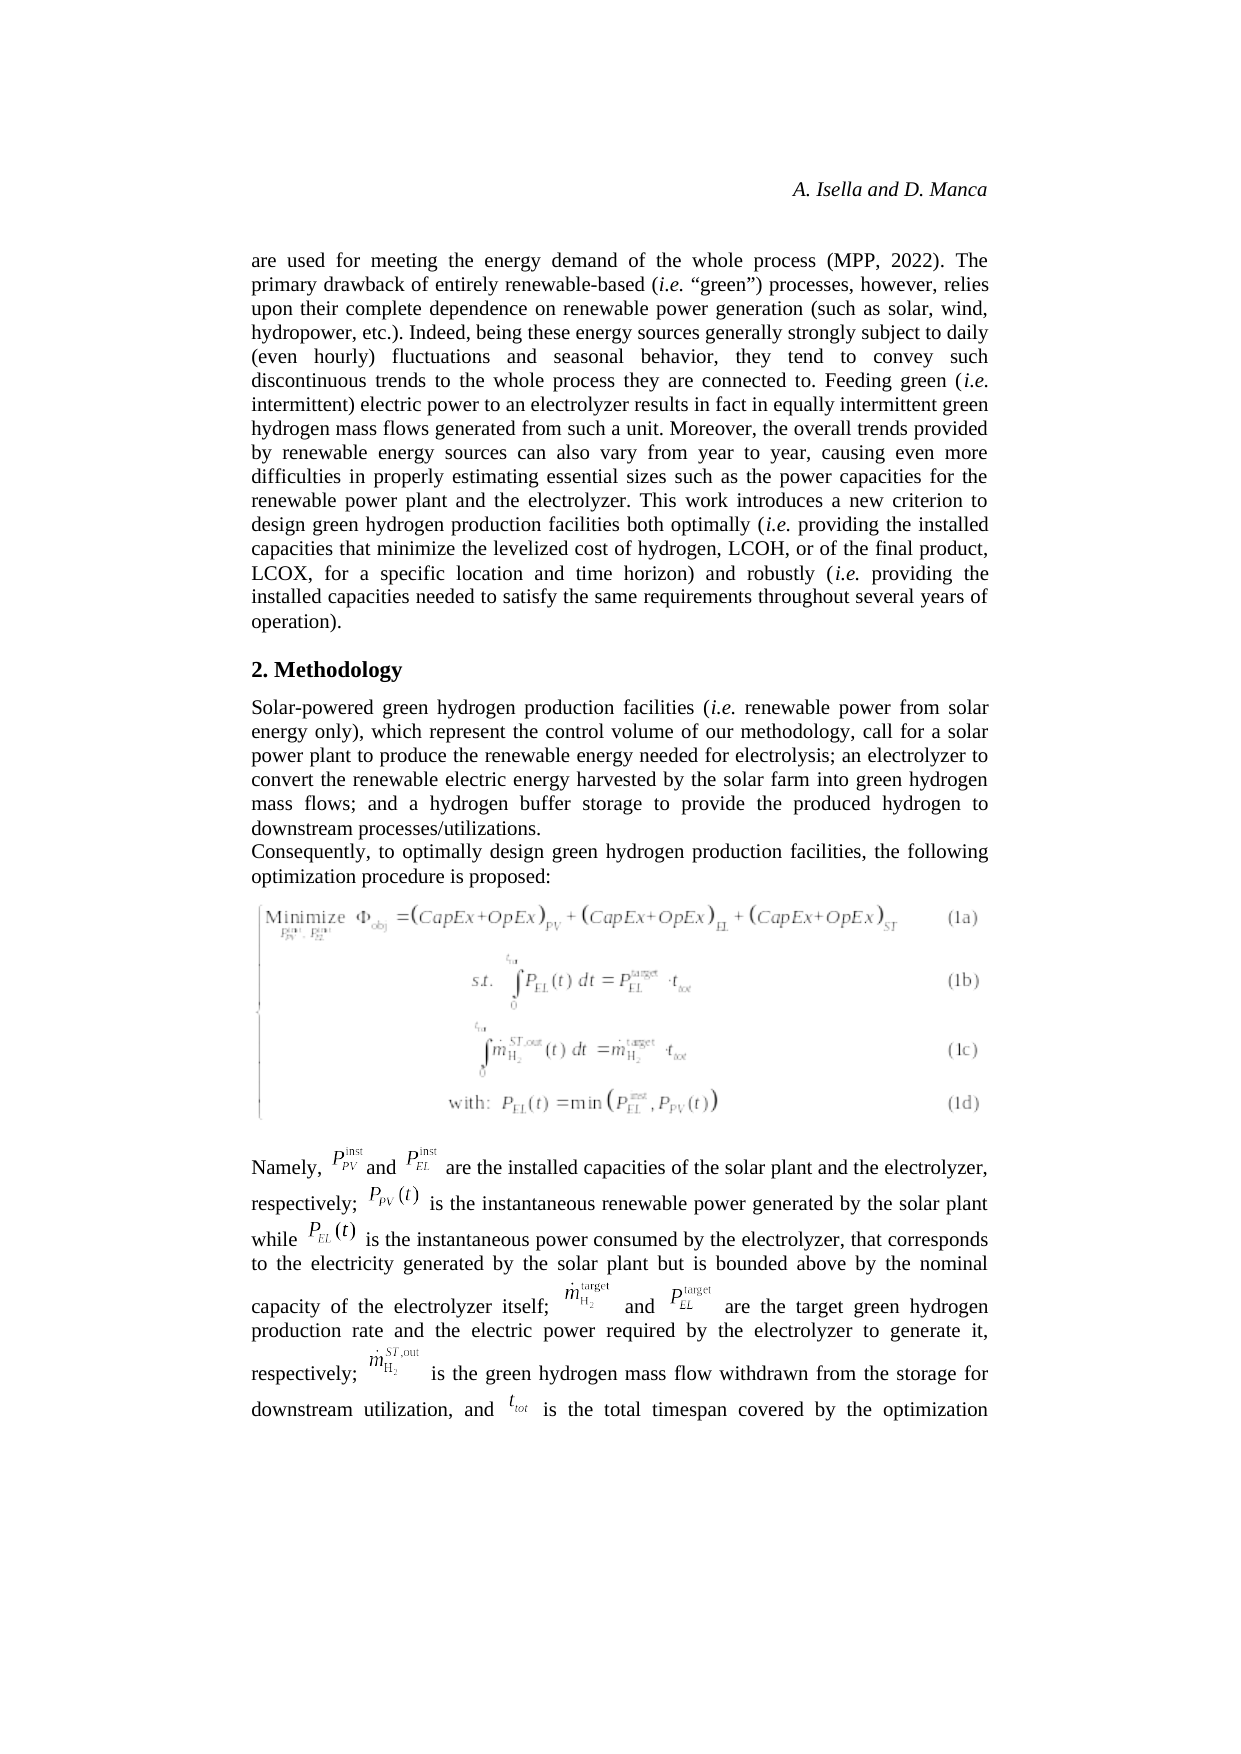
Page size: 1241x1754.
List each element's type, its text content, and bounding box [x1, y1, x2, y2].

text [251, 248, 989, 633]
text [251, 1141, 989, 1421]
text Consequently, to optimally design green hydrogen production facilities, the following optimization procedure is proposed: [251, 839, 989, 888]
text Methodology [251, 658, 989, 683]
text Solar-powered green hydrogen production facilities (i.e. renewable power from solar energy only), which represent the control volume of our methodology, call for a solar power plant to produce the renewable energy needed for electrolysis; an electrolyzer to convert the renewable electric energy harvested by the solar farm into green hydrogen mass flows; and a hydrogen buffer storage to provide the produced hydrogen to downstream processes/utilizations. [251, 695, 989, 839]
